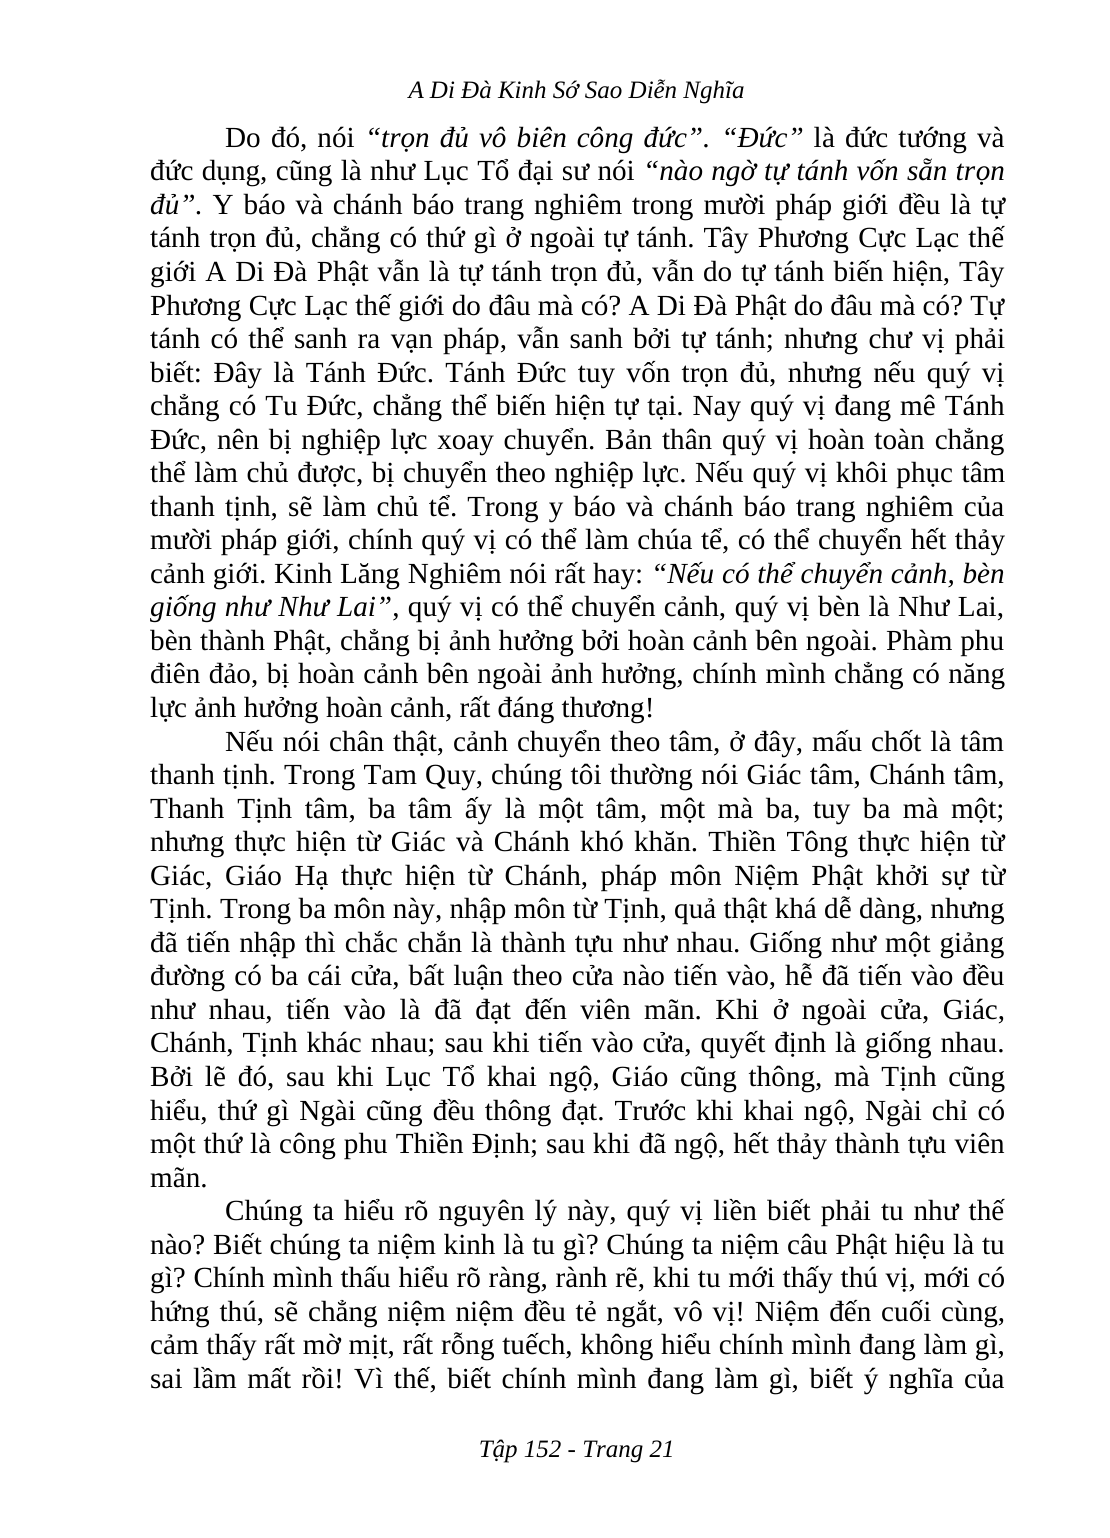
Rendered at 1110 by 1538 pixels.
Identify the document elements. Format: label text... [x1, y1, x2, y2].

text Nếu nói chân thật, cảnh chuyển theo tâm, ở đây, mấu chốt là tâm thanh tịnh. Trong Tam Quy, chúng tôi thường nói Giác tâm, Chánh tâm, Thanh Tịnh tâm, ba tâm ấy là một tâm, một mà ba, tuy ba mà một; nhưng thực hiện từ Giác và Chánh khó khăn. Thiền Tông thực hiện từ Giác, Giáo Hạ thực hiện từ Chánh, pháp môn Niệm Phật khởi sự từ Tịnh. Trong ba môn này, nhập môn từ Tịnh, quả thật khá dễ dàng, nhưng đã tiến nhập thì chắc chắn là thành tựu như nhau. Giống như một giảng đường có ba cái cửa, bất luận theo cửa nào tiến vào, hễ đã tiến vào đều như nhau, tiến vào là đã đạt đến viên mãn. Khi ở ngoài cửa, Giác, Chánh, Tịnh khác nhau; sau khi tiến vào cửa, quyết định là giống nhau. Bởi lẽ đó, sau khi Lục Tổ khai ngộ, Giáo cũng thông, mà Tịnh cũng hiểu, thứ gì Ngài cũng đều thông đạt. Trước khi khai ngộ, Ngài chỉ có một thứ là công phu Thiền Định; sau khi đã ngộ, hết thảy thành tựu viên mãn. [150, 724, 1005, 1193]
text Do đó, nói “trọn đủ vô biên công đức”. “Đức” là đức tướng và đức dụng, cũng là như Lục Tổ đại sư nói “nào ngờ tự tánh vốn sẵn trọn đủ”. Y báo và chánh báo trang nghiêm trong mười pháp giới đều là tự tánh trọn đủ, chẳng có thứ gì ở ngoài tự tánh. Tây Phương Cực Lạc thế giới A Di Đà Phật vẫn là tự tánh trọn đủ, vẫn do tự tánh biến hiện, Tây Phương Cực Lạc thế giới do đâu mà có? A Di Đà Phật do đâu mà có? Tự tánh có thể sanh ra vạn pháp, vẫn sanh bởi tự tánh; nhưng chư vị phải biết: Đây là Tánh Đức. Tánh Đức tuy vốn trọn đủ, nhưng nếu quý vị chẳng có Tu Đức, chẳng thể biến hiện tự tại. Nay quý vị đang mê Tánh Đức, nên bị nghiệp lực xoay chuyển. Bản thân quý vị hoàn toàn chẳng thể làm chủ được, bị chuyển theo nghiệp lực. Nếu quý vị khôi phục tâm thanh tịnh, sẽ làm chủ tể. Trong y báo và chánh báo trang nghiêm của mười pháp giới, chính quý vị có thể làm chúa tể, có thể chuyển hết thảy cảnh giới. Kinh Lăng Nghiêm nói rất hay: “Nếu có thể chuyển cảnh, bèn giống như Như Lai”, quý vị có thể chuyển cảnh, quý vị bèn là Như Lai, bèn thành Phật, chẳng bị ảnh hưởng bởi hoàn cảnh bên ngoài. Phàm phu điên đảo, bị hoàn cảnh bên ngoài ảnh hưởng, chính mình chẳng có năng lực ảnh hưởng hoàn cảnh, rất đáng thương! [150, 120, 1005, 724]
